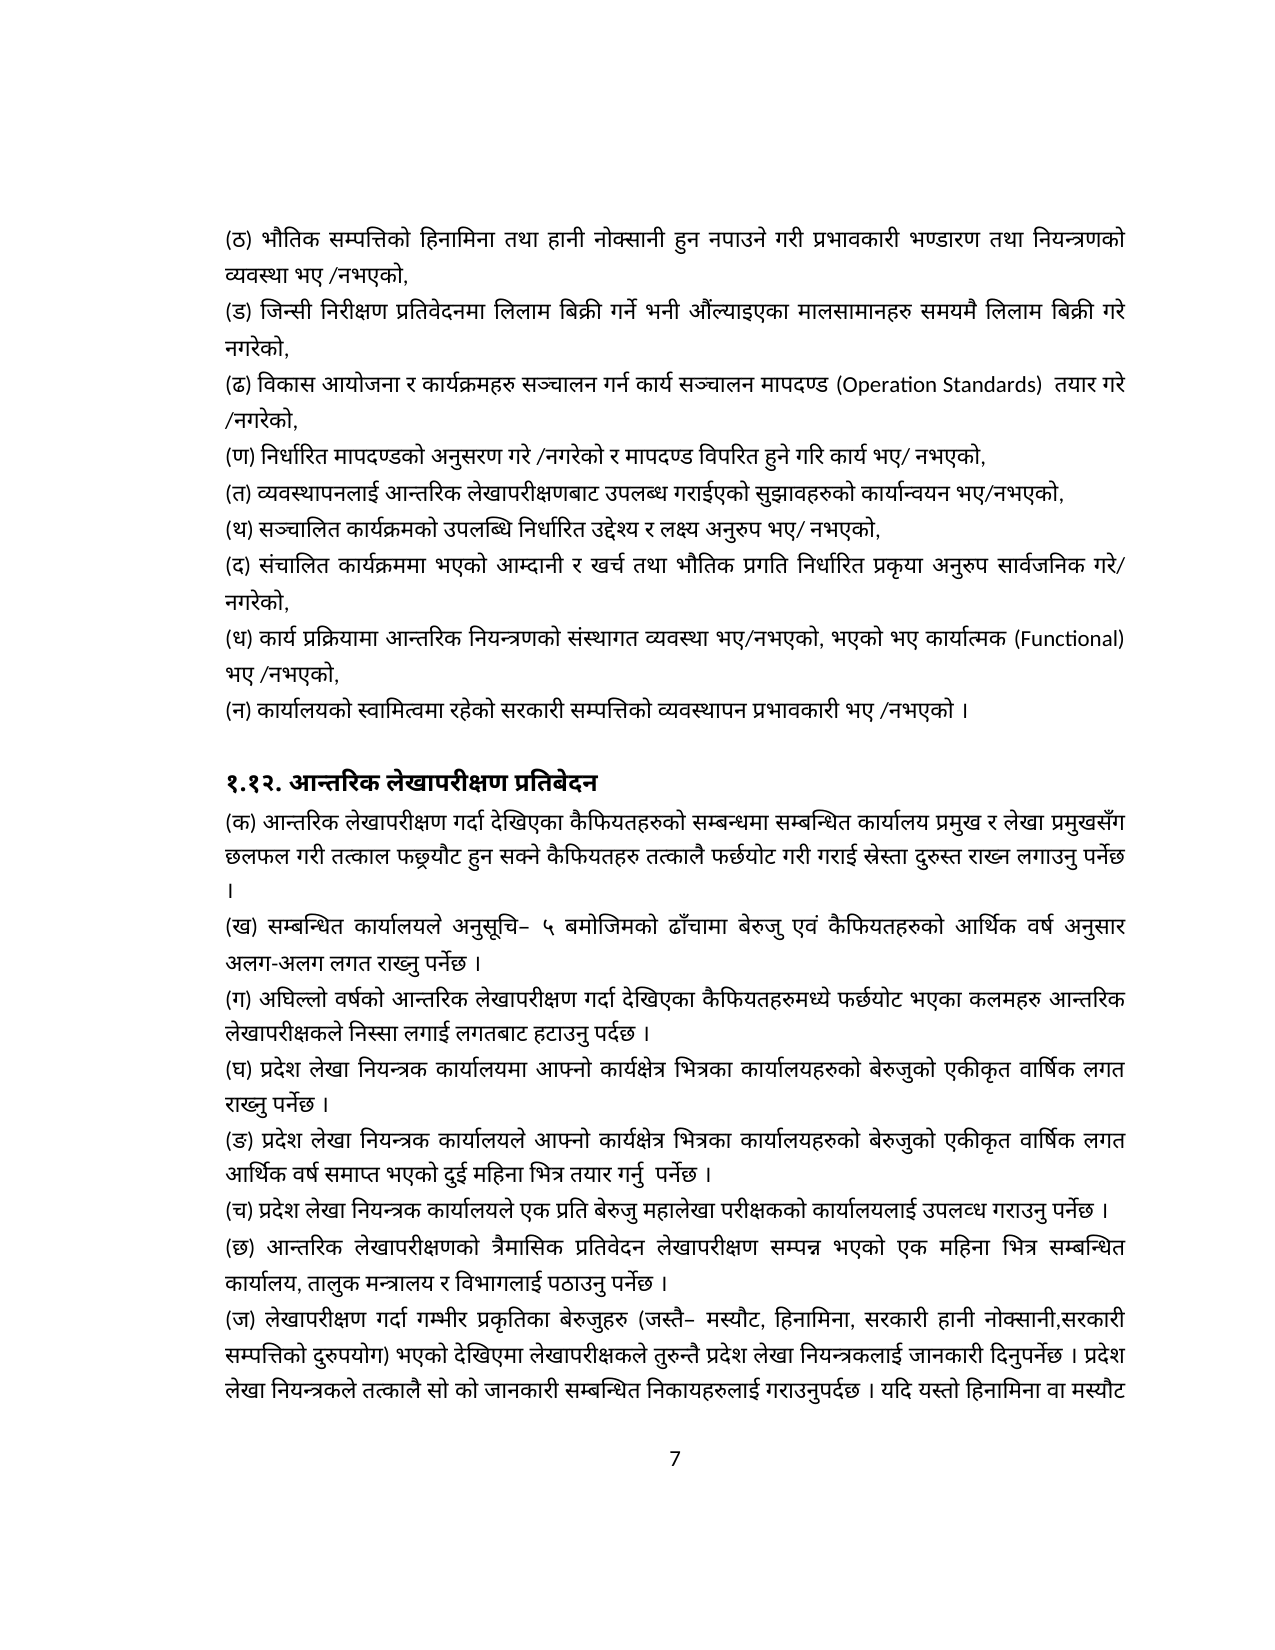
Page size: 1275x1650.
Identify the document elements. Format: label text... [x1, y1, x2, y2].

subtitle १.१२. आन्तरिक लेखापरीक्षण प्रतिबेदन [225, 765, 1125, 802]
text (थ) सञ्चालित कार्यक्रमको उपलब्धि निर्धारित उद्देश्य र लक्ष्य अनुरुप भए/ नभएको, [225, 515, 1125, 547]
text (छ) आन्तरिक लेखापरीक्षणको त्रैमासिक प्रतिवेदन लेखापरीक्षण सम्पन्न भएको एक महिना भित्र सम्बन्धित कार्यालय, तालुक मन्त्रालय र विभागलाई पठाउनु पर्नेछ । [225, 1233, 1125, 1301]
text (ग) अघिल्लो वर्षको आन्तरिक लेखापरीक्षण गर्दा देखिएका कैफियतहरुमध्ये फर्छयोट भएका कलमहरु आन्तरिक लेखापरीक्षकले निस्सा लगाई लगतबाट हटाउनु पर्दछ । [225, 985, 1125, 1051]
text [225, 1305, 1125, 1408]
text (ख) सम्बन्धित कार्यालयले अनुसूचि– ५ बमोजिमको ढाँचामा बेरुजु एवं कैफियतहरुको आर्थिक वर्ष अनुसार अलग-अलग लगत राख्नु पर्नेछ । [225, 912, 1125, 980]
text (ण) निर्धारित मापदण्डको अनुसरण गरे /नगरेको र मापदण्ड विपरित हुने गरि कार्य भए/ नभएको, [225, 442, 1125, 474]
text (क) आन्तरिक लेखापरीक्षण गर्दा देखिएका कैफियतहरुको सम्बन्धमा सम्बन्धित कार्यालय प्रमुख र लेखा प्रमुखसँग छलफल गरी तत्काल फछ्र्यौट हुन सक्ने कैफियतहरु तत्कालै फर्छयोट गरी गराई स्रेस्ता दुरुस्त राख्न लगाउनु पर्नेछ । [225, 808, 1125, 908]
text (ध) कार्य प्रक्रियामा आन्तरिक नियन्त्रणको संस्थागत व्यवस्था भए/नभएको, भएको भए कार्यात्मक (Functional) भए /नभएको, [225, 624, 1125, 692]
text (च) प्रदेश लेखा नियन्त्रक कार्यालयले एक प्रति बेरुजु महालेखा परीक्षकको कार्यालयलाई उपलव्ध गराउनु पर्नेछ । [225, 1197, 1125, 1228]
text (ड) जिन्सी निरीक्षण प्रतिवेदनमा लिलाम बिक्री गर्ने भनी औंल्याइएका मालसामानहरु समयमै लिलाम बिक्री गरे नगरेको, [225, 297, 1125, 365]
text (त) व्यवस्थापनलाई आन्तरिक लेखापरीक्षणबाट उपलब्ध गराईएको सुझावहरुको कार्यान्वयन भए/नभएको, [225, 479, 1125, 511]
text (ठ) भौतिक सम्पत्तिको हिनामिना तथा हानी नोक्सानी हुन नपाउने गरी प्रभावकारी भण्डारण तथा नियन्त्रणको व्यवस्था भए /नभएको, [225, 225, 1125, 293]
text (घ) प्रदेश लेखा नियन्त्रक कार्यालयमा आफ्नो कार्यक्षेत्र भित्रका कार्यालयहरुको बेरुजुको एकीकृत वार्षिक लगत राख्नु पर्नेछ । [225, 1056, 1125, 1122]
text (द) संचालित कार्यक्रममा भएको आम्दानी र खर्च तथा भौतिक प्रगति निर्धारित प्रकृया अनुरुप सार्वजनिक गरे/ नगरेको, [225, 552, 1125, 619]
text (ङ) प्रदेश लेखा नियन्त्रक कार्यालयले आफ्नो कार्यक्षेत्र भित्रका कार्यालयहरुको बेरुजुको एकीकृत वार्षिक लगत आर्थिक वर्ष समाप्त भएको दुई महिना भित्र तयार गर्नु पर्नेछ । [225, 1126, 1125, 1192]
text (न) कार्यालयको स्वामित्वमा रहेको सरकारी सम्पत्तिको व्यवस्थापन प्रभावकारी भए /नभएको । [225, 697, 1125, 728]
text (ढ) विकास आयोजना र कार्यक्रमहरु सञ्चालन गर्न कार्य सञ्चालन मापदण्ड (Operation Standards) तयार गरे /नगरेको, [225, 370, 1125, 438]
